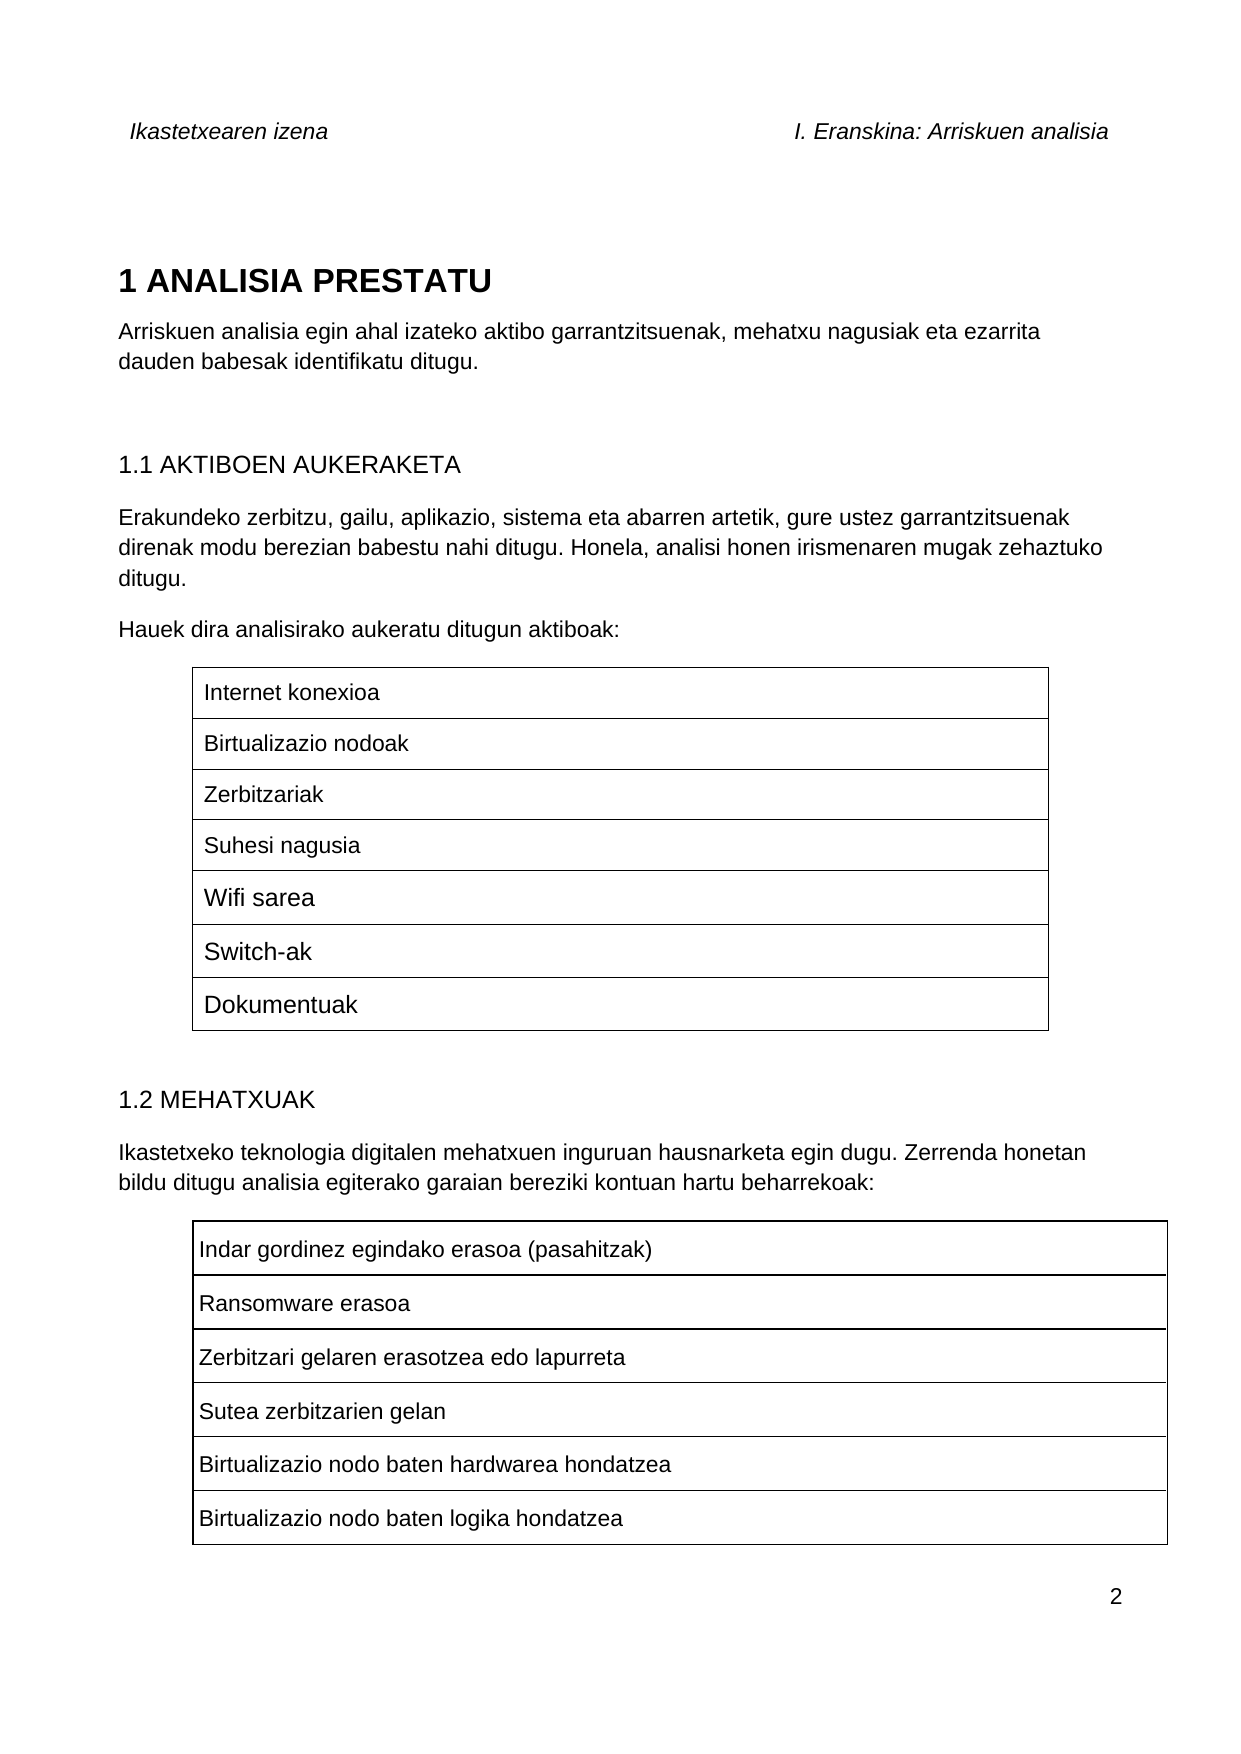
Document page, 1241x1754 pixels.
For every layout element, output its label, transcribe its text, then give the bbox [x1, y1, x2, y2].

table_cell Wifi sarea [193, 871, 1048, 924]
table_cell Zerbitzariak [193, 770, 1048, 819]
table_cell Zerbitzari gelaren erasotzea edo lapurreta [194, 1328, 1167, 1382]
table_cell Suhesi nagusia [193, 820, 1048, 870]
table_cell Dokumentuak [193, 978, 1048, 1030]
table_cell Birtualizazio nodoak [193, 719, 1048, 768]
text Hauek dira analisirako aukeratu ditugun aktiboak: [118, 616, 1122, 642]
text Ikastetxeko teknologia digitalen mehatxuen inguruan hausnarketa egin dugu. Zerrenda honetan bildu ditugu analisia egiterako garaian bereziki kontuan hartu beharrekoak: [118, 1139, 1122, 1196]
table_cell Sutea zerbitzarien gelan [194, 1382, 1167, 1436]
table_cell Birtualizazio nodo baten hardwarea hondatzea [194, 1436, 1167, 1489]
table_header Indar gordinez egindako erasoa (pasahitzak) [194, 1222, 1167, 1274]
table_cell Ransomware erasoa [194, 1274, 1167, 1328]
text 1.1 AKTIBOEN AUKERAKETA [118, 450, 1122, 479]
text 1.2 MEHATXUAK [118, 1085, 1122, 1114]
table_header Internet konexioa [193, 668, 1048, 717]
text Erakundeko zerbitzu, gailu, aplikazio, sistema eta abarren artetik, gure ustez garrantzitsuenak direnak modu berezian babestu nahi ditugu. Honela, analisi honen irismenaren mugak zehaztuko ditugu. [118, 504, 1122, 591]
table_cell Birtualizazio nodo baten logika hondatzea [194, 1490, 1167, 1543]
table_cell Switch-ak [193, 925, 1048, 977]
subtitle 1 ANALISIA PRESTATU [118, 261, 1122, 300]
text Arriskuen analisia egin ahal izateko aktibo garrantzitsuenak, mehatxu nagusiak eta ezarrita dauden babesak identifikatu ditugu. [118, 318, 1122, 374]
